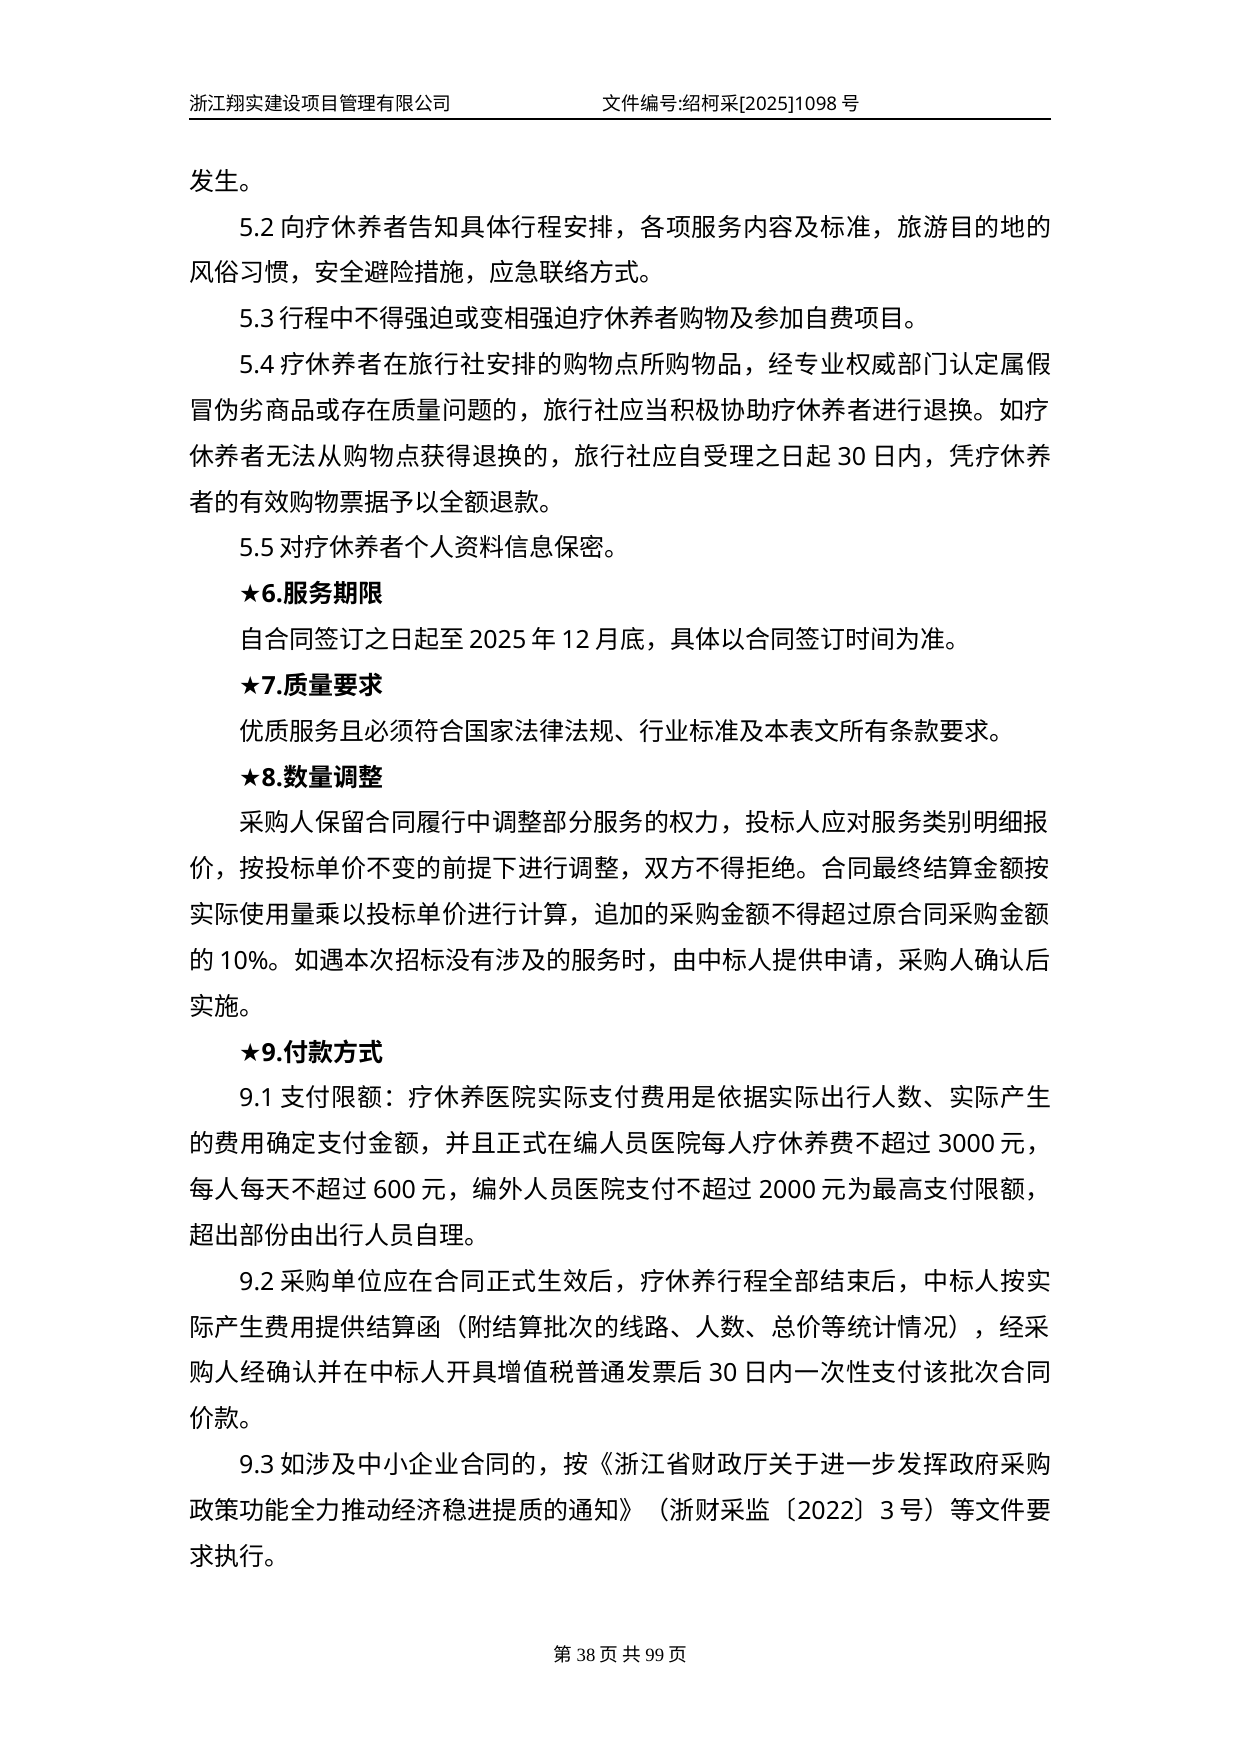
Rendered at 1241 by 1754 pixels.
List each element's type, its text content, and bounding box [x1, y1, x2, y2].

text 自合同签订之日起至2025年12月底，具体以合同签订时间为准。 [189, 612, 1051, 658]
list 5.5对疗休养者个人资料信息保密。 [189, 520, 1051, 566]
list 5.2向疗休养者告知具体行程安排，各项服务内容及标准，旅游目的地的风俗习惯，安全避险措施，应急联络方式。 [189, 199, 1051, 291]
text 9.3如涉及中小企业合同的，按《浙江省财政厅关于进一步发挥政府采购政策功能全力推动经济稳进提质的通知》（浙财采监〔2022〕3号）等文件要求执行。 [189, 1437, 1051, 1574]
text ★8.数量调整 [189, 749, 1051, 795]
list 5.3行程中不得强迫或变相强迫疗休养者购物及参加自费项目。 [189, 291, 1051, 337]
text 优质服务且必须符合国家法律法规、行业标准及本表文所有条款要求。 [189, 703, 1051, 749]
text 9.1支付限额：疗休养医院实际支付费用是依据实际出行人数、实际产生的费用确定支付金额，并且正式在编人员医院每人疗休养费不超过3000元，每人每天不超过600元，编外人员医院支付不超过2000元为最高支付限额，超出部份由出行人员自理。 [189, 1070, 1051, 1253]
text 采购人保留合同履行中调整部分服务的权力，投标人应对服务类别明细报价，按投标单价不变的前提下进行调整，双方不得拒绝。合同最终结算金额按实际使用量乘以投标单价进行计算，追加的采购金额不得超过原合同采购金额的10%。如遇本次招标没有涉及的服务时，由中标人提供申请，采购人确认后实施。 [189, 795, 1051, 1024]
list 5.4疗休养者在旅行社安排的购物点所购物品，经专业权威部门认定属假冒伪劣商品或存在质量问题的，旅行社应当积极协助疗休养者进行退换。如疗休养者无法从购物点获得退换的，旅行社应自受理之日起30日内，凭疗休养者的有效购物票据予以全额退款。 [189, 337, 1051, 520]
text 9.2采购单位应在合同正式生效后，疗休养行程全部结束后，中标人按实际产生费用提供结算函（附结算批次的线路、人数、总价等统计情况），经采购人经确认并在中标人开具增值税普通发票后30日内一次性支付该批次合同价款。 [189, 1253, 1051, 1437]
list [189, 153, 1051, 199]
text ★7.质量要求 [189, 658, 1051, 703]
list ★6.服务期限 [189, 566, 1051, 612]
text ★9.付款方式 [189, 1024, 1051, 1070]
